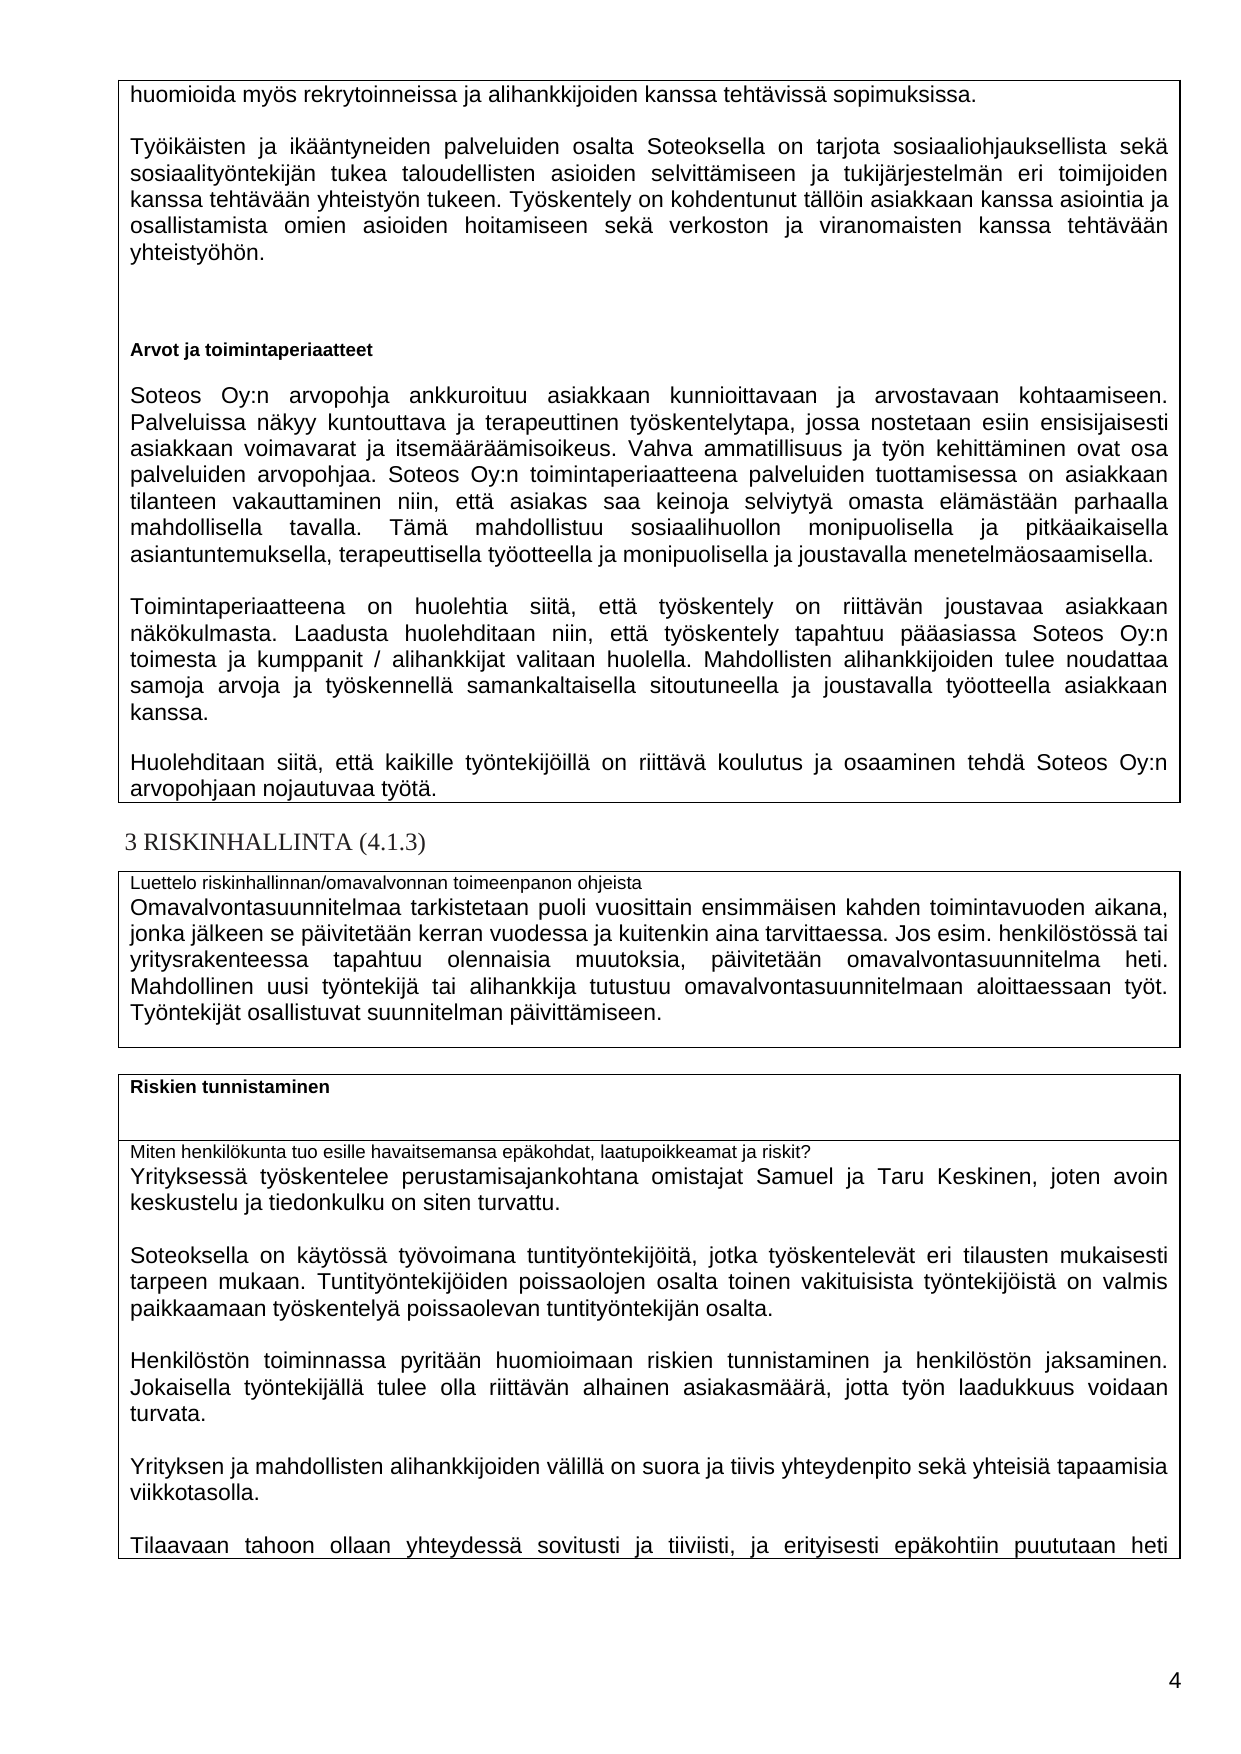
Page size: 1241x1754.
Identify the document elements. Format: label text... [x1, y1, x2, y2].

table_header Luettelo riskinhallinnan/omavalvonnan toimeenpanon ohjeista Omavalvontasuunnitelmaa tarkistetaan puoli vuosittain ensimmäisen kahden toimintavuoden aikana, jonka jälkeen se päivitetään kerran vuodessa ja kuitenkin aina tarvittaessa. Jos esim. henkilöstössä tai yritysrakenteessa tapahtuu olennaisia muutoksia, päivitetään omavalvontasuunnitelma heti. Mahdollinen uusi työntekijä tai alihankkija tutustuu omavalvontasuunnitelmaan aloittaessaan työt. Työntekijät osallistuvat suunnitelman päivittämiseen. [119, 872, 1179, 1047]
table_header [119, 81, 1179, 802]
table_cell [119, 1141, 1179, 1558]
subtitle 3 RISKINHALLINTA (4.1.3) [118, 827, 1181, 855]
table_header Riskien tunnistaminen [119, 1075, 1179, 1140]
